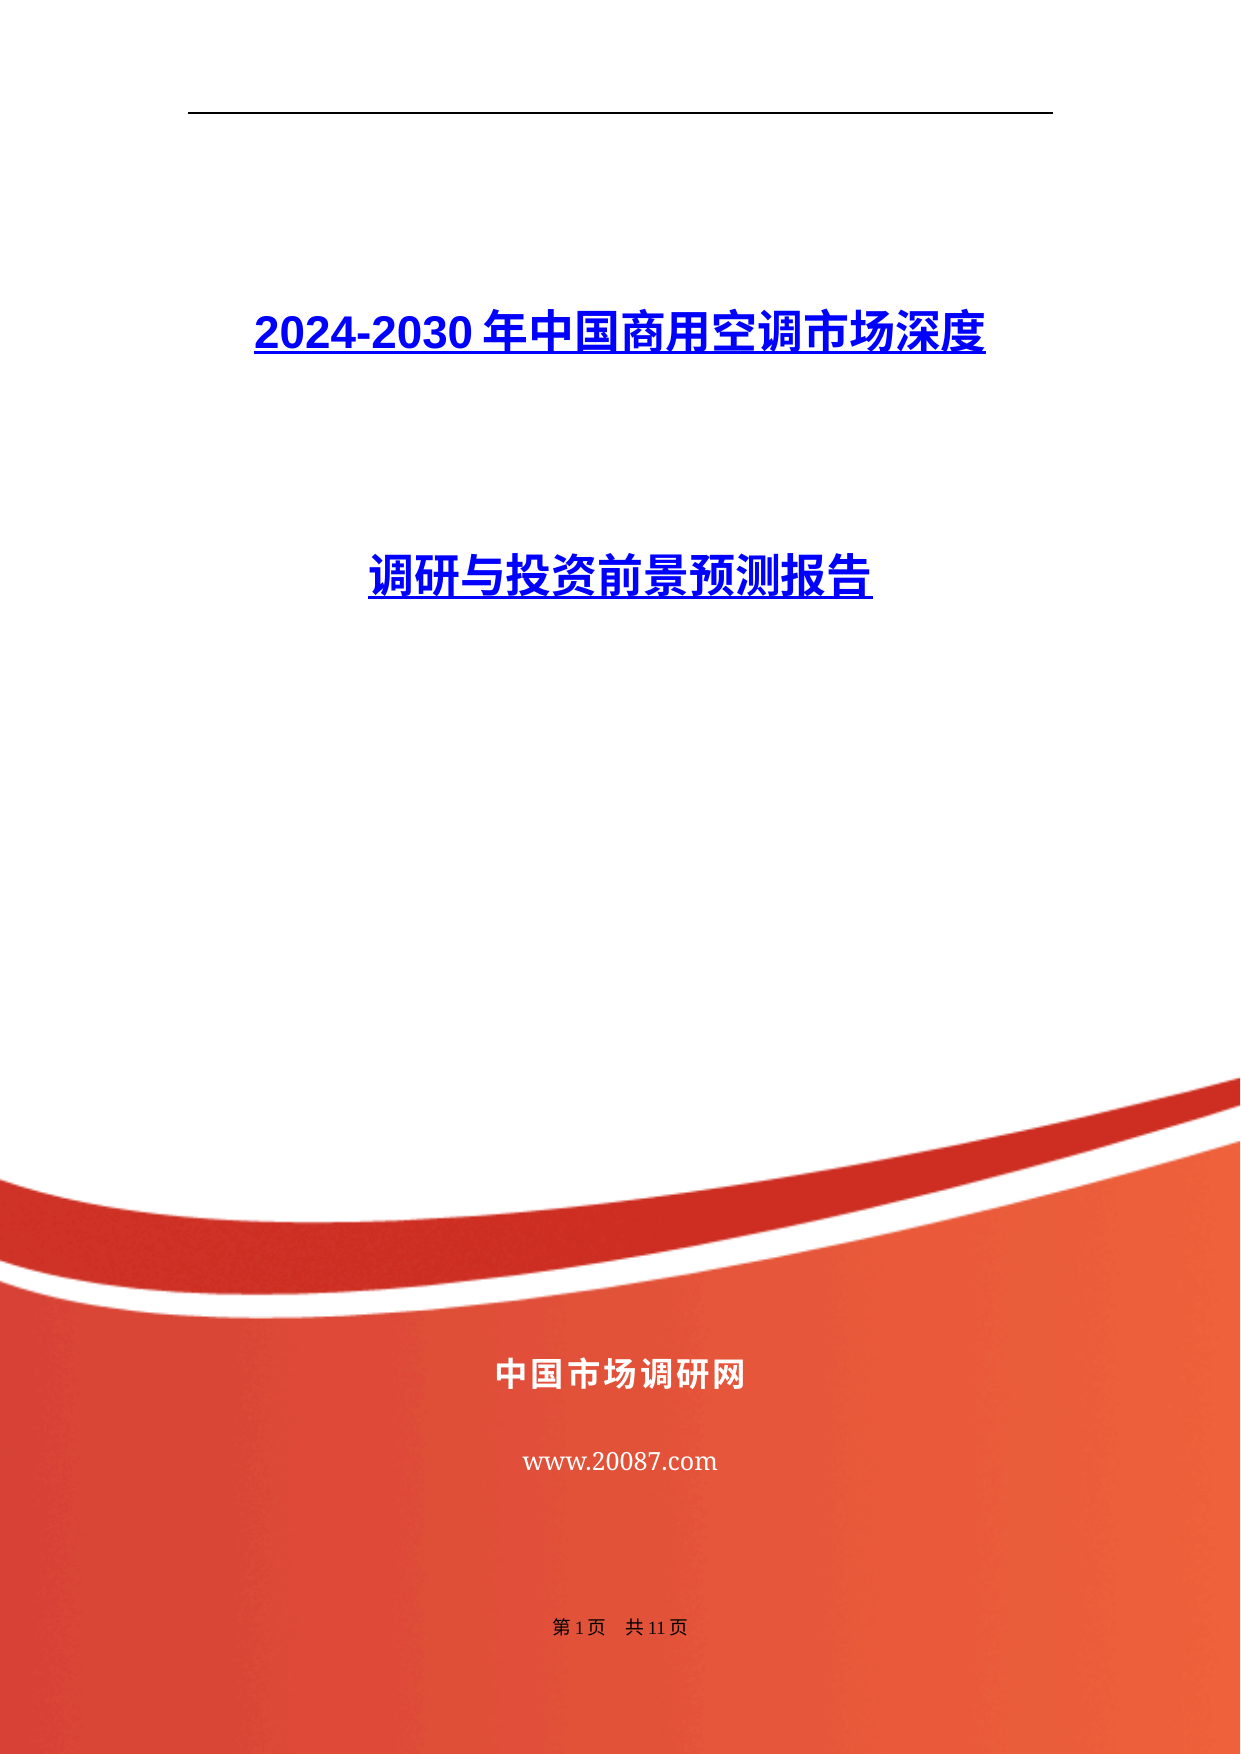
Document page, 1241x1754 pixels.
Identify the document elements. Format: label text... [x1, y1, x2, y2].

text www.20087.com [187, 1428, 1053, 1493]
subtitle 中国市场调研网 [187, 1339, 1053, 1404]
table_header 2024-2030年中国商用空调市场深度调研与投资前景预测报告 [188, 207, 1053, 773]
picture [0, 1006, 1241, 1754]
